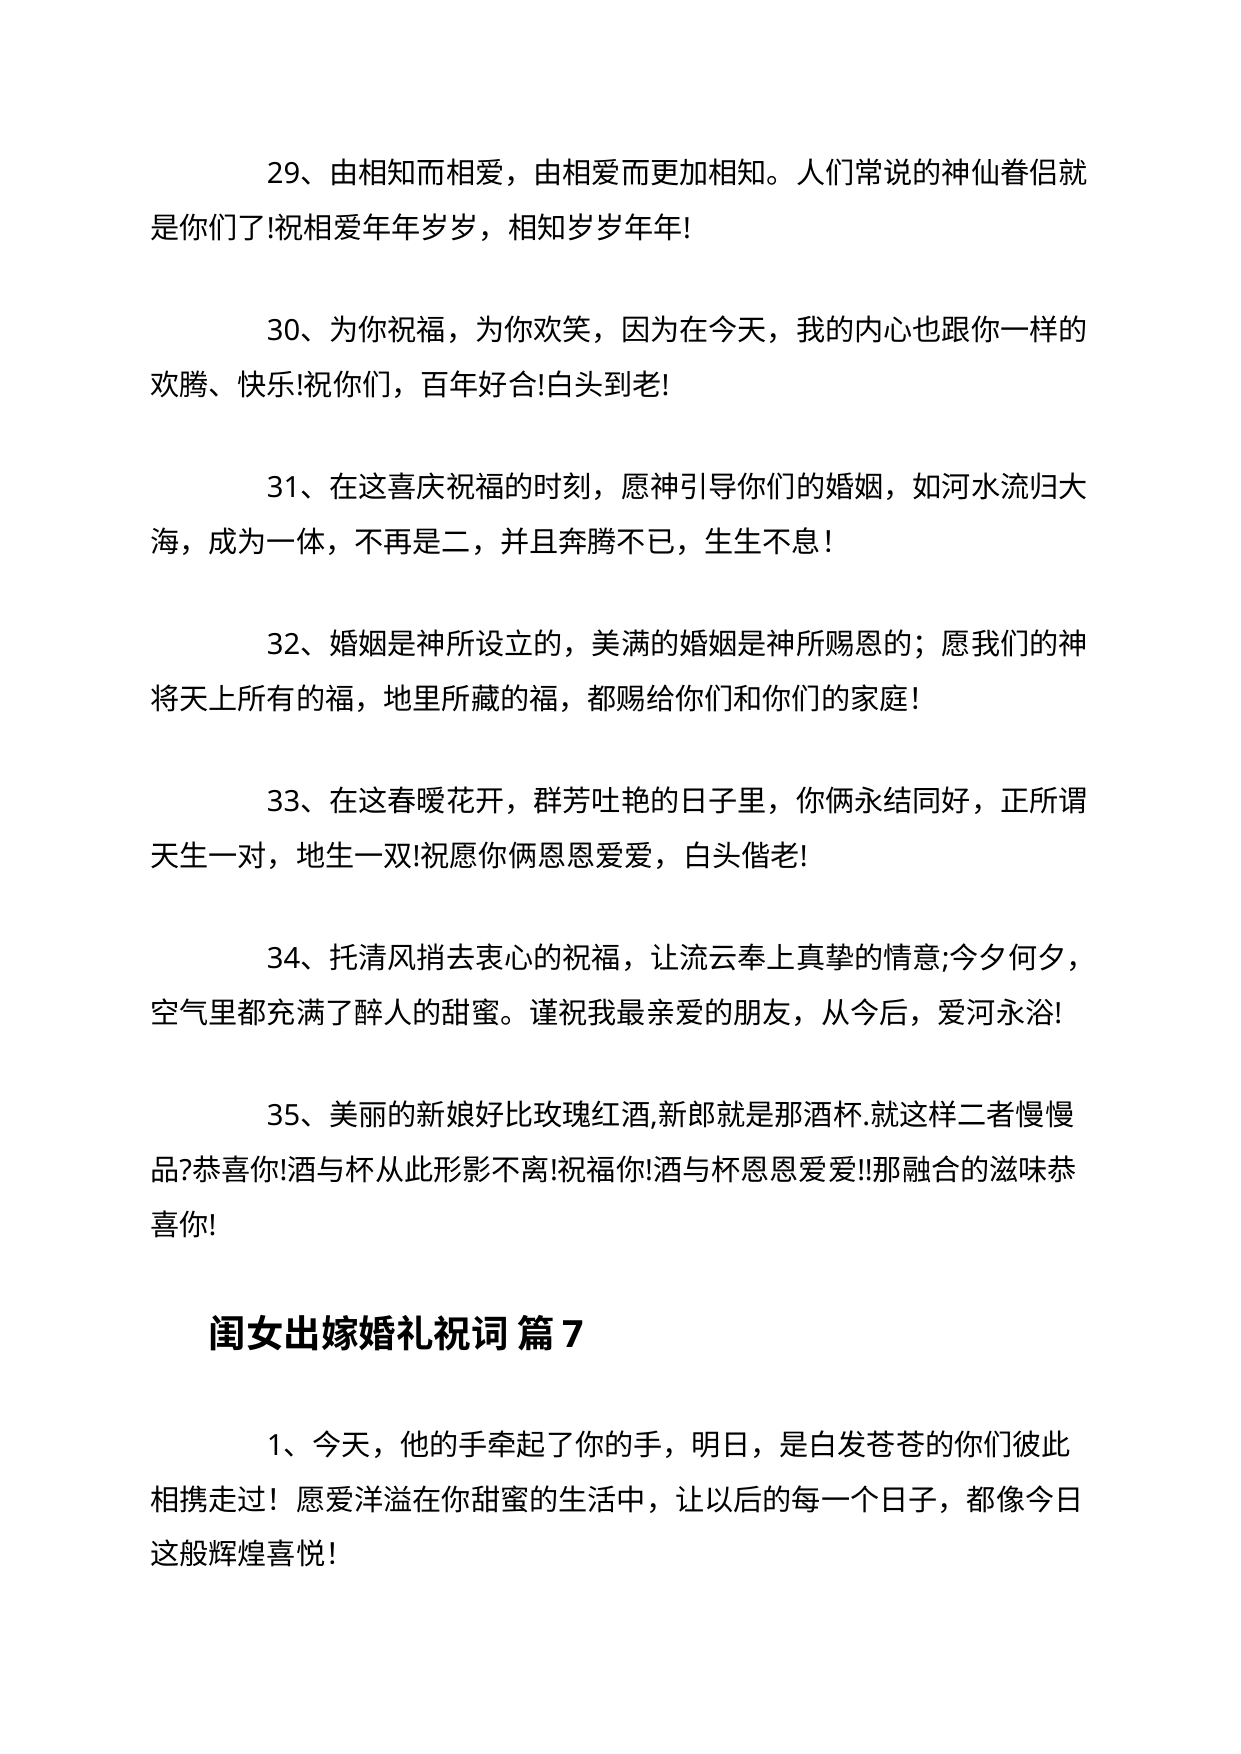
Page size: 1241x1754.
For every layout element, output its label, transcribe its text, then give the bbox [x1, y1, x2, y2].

text 35、美丽的新娘好比玫瑰红酒,新郎就是那酒杯.就这样二者慢慢品?恭喜你!酒与杯从此形影不离!祝福你!酒与杯恩恩爱爱!!那融合的滋味恭喜你! [150, 1091, 1090, 1244]
text 闺女出嫁婚礼祝词 篇7 [150, 1303, 1090, 1358]
text 32、婚姻是神所设立的，美满的婚姻是神所赐恩的；愿我们的神将天上所有的福，地里所藏的福，都赐给你们和你们的家庭！ [150, 621, 1090, 718]
text 31、在这喜庆祝福的时刻，愿神引导你们的婚姻，如河水流归大海，成为一体，不再是二，并且奔腾不已，生生不息！ [150, 464, 1090, 561]
text 30、为你祝福，为你欢笑，因为在今天，我的内心也跟你一样的欢腾、快乐!祝你们，百年好合!白头到老! [150, 307, 1090, 404]
text 34、托清风捎去衷心的祝福，让流云奉上真挚的情意;今夕何夕，空气里都充满了醉人的甜蜜。谨祝我最亲爱的朋友，从今后，爱河永浴! [150, 934, 1090, 1032]
text 1、今天，他的手牵起了你的手，明日，是白发苍苍的你们彼此相携走过！愿爱洋溢在你甜蜜的生活中，让以后的每一个日子，都像今日这般辉煌喜悦！ [150, 1421, 1090, 1573]
text 29、由相知而相爱，由相爱而更加相知。人们常说的神仙眷侣就是你们了!祝相爱年年岁岁，相知岁岁年年! [150, 150, 1090, 247]
text 33、在这春暧花开，群芳吐艳的日子里，你俩永结同好，正所谓天生一对，地生一双!祝愿你俩恩恩爱爱，白头偕老! [150, 777, 1090, 875]
